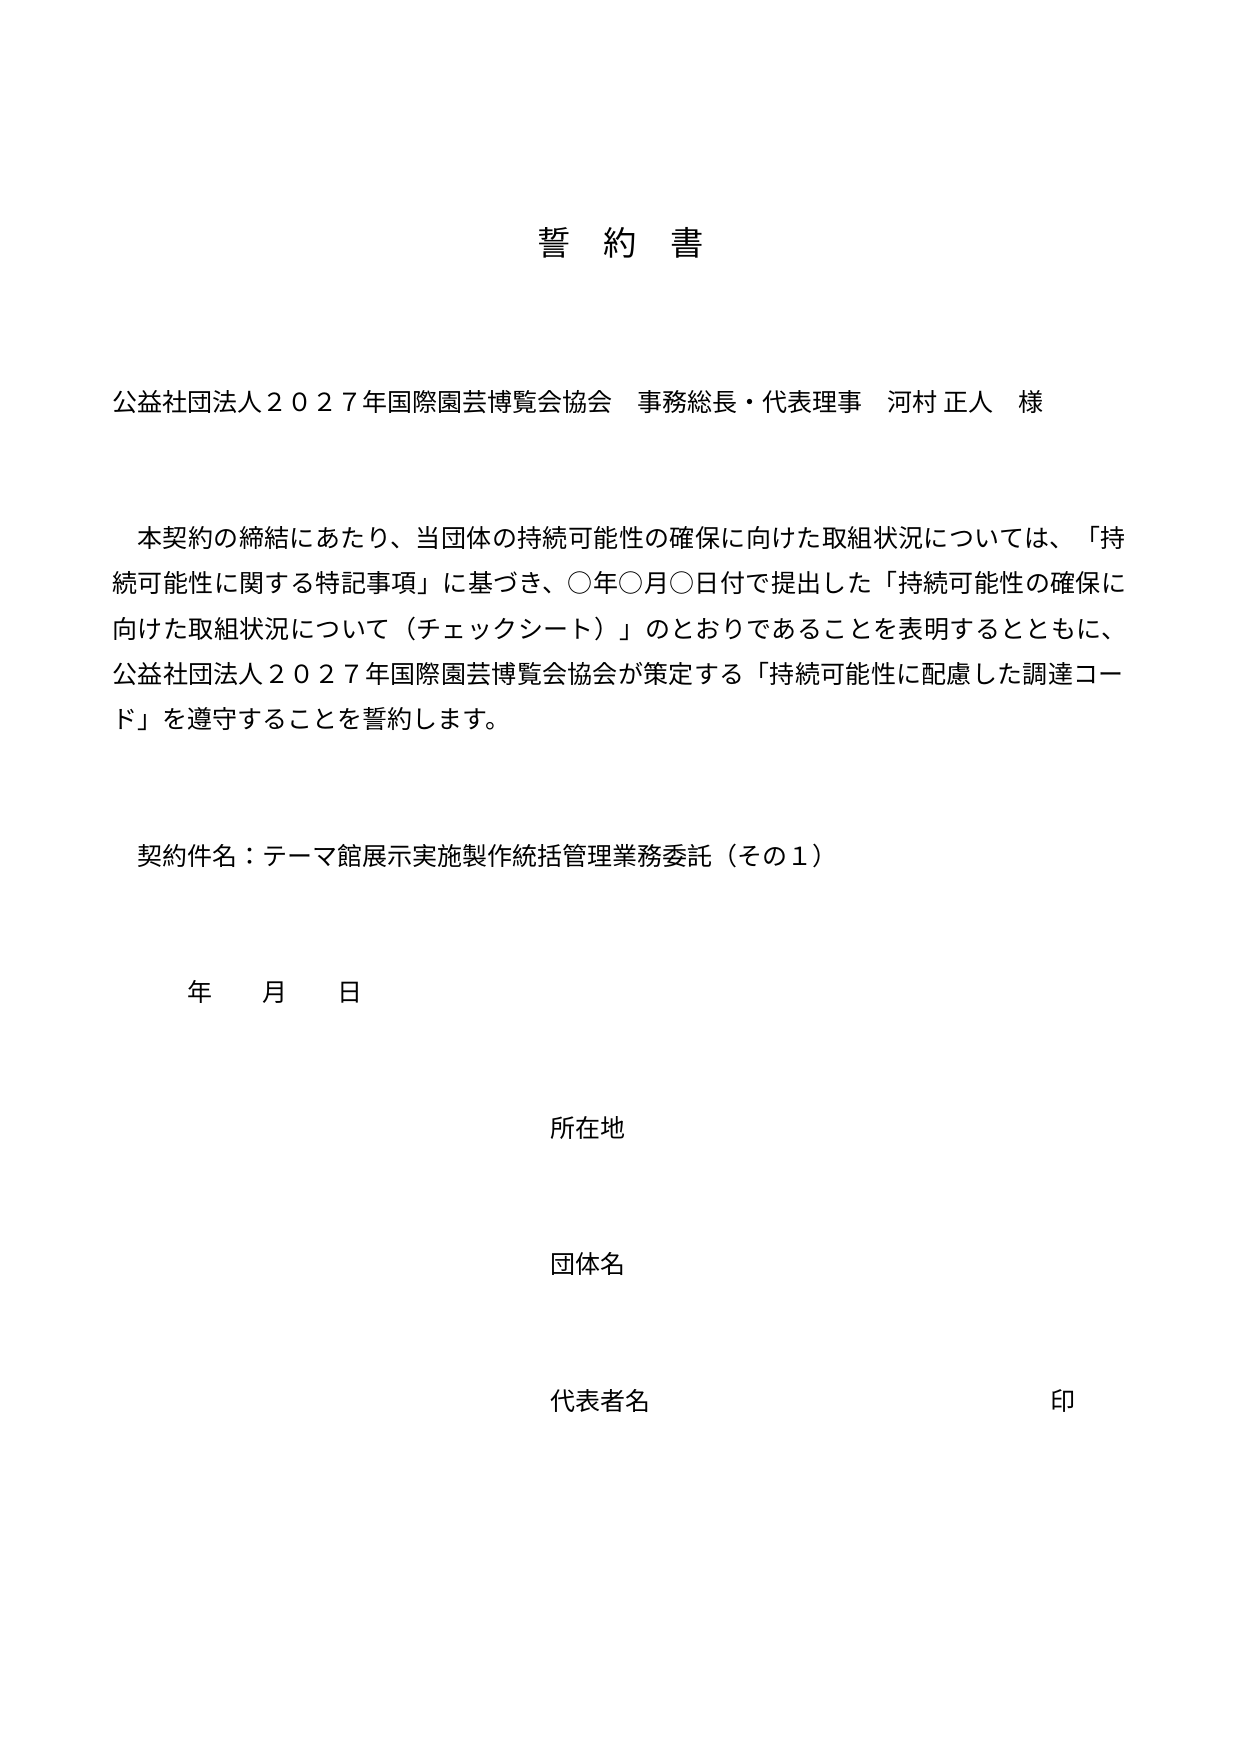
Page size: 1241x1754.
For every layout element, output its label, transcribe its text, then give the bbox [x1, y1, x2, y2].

text 団体名 [550, 1240, 1128, 1286]
text 誓 約 書 [112, 196, 1128, 287]
text 契約件名：テーマ館展示実施製作統括管理業務委託（その１） [112, 832, 1128, 877]
text 本契約の締結にあたり、当団体の持続可能性の確保に向けた取組状況については、「持続可能性に関する特記事項」に基づき、○年○月○日付で提出した「持続可能性の確保に向けた取組状況について（チェックシート）」のとおりであることを表明するとともに、公益社団法人２０２７年国際園芸博覧会協会が策定する「持続可能性に配慮した調達コード」を遵守することを誓約します。 [112, 514, 1128, 741]
text 年 月 日 [112, 968, 1128, 1013]
text 公益社団法人２０２７年国際園芸博覧会協会 事務総長・代表理事 河村 正人 様 [112, 377, 1128, 423]
text 代表者名 印 [550, 1377, 1128, 1422]
text 所在地 [550, 1104, 1128, 1149]
